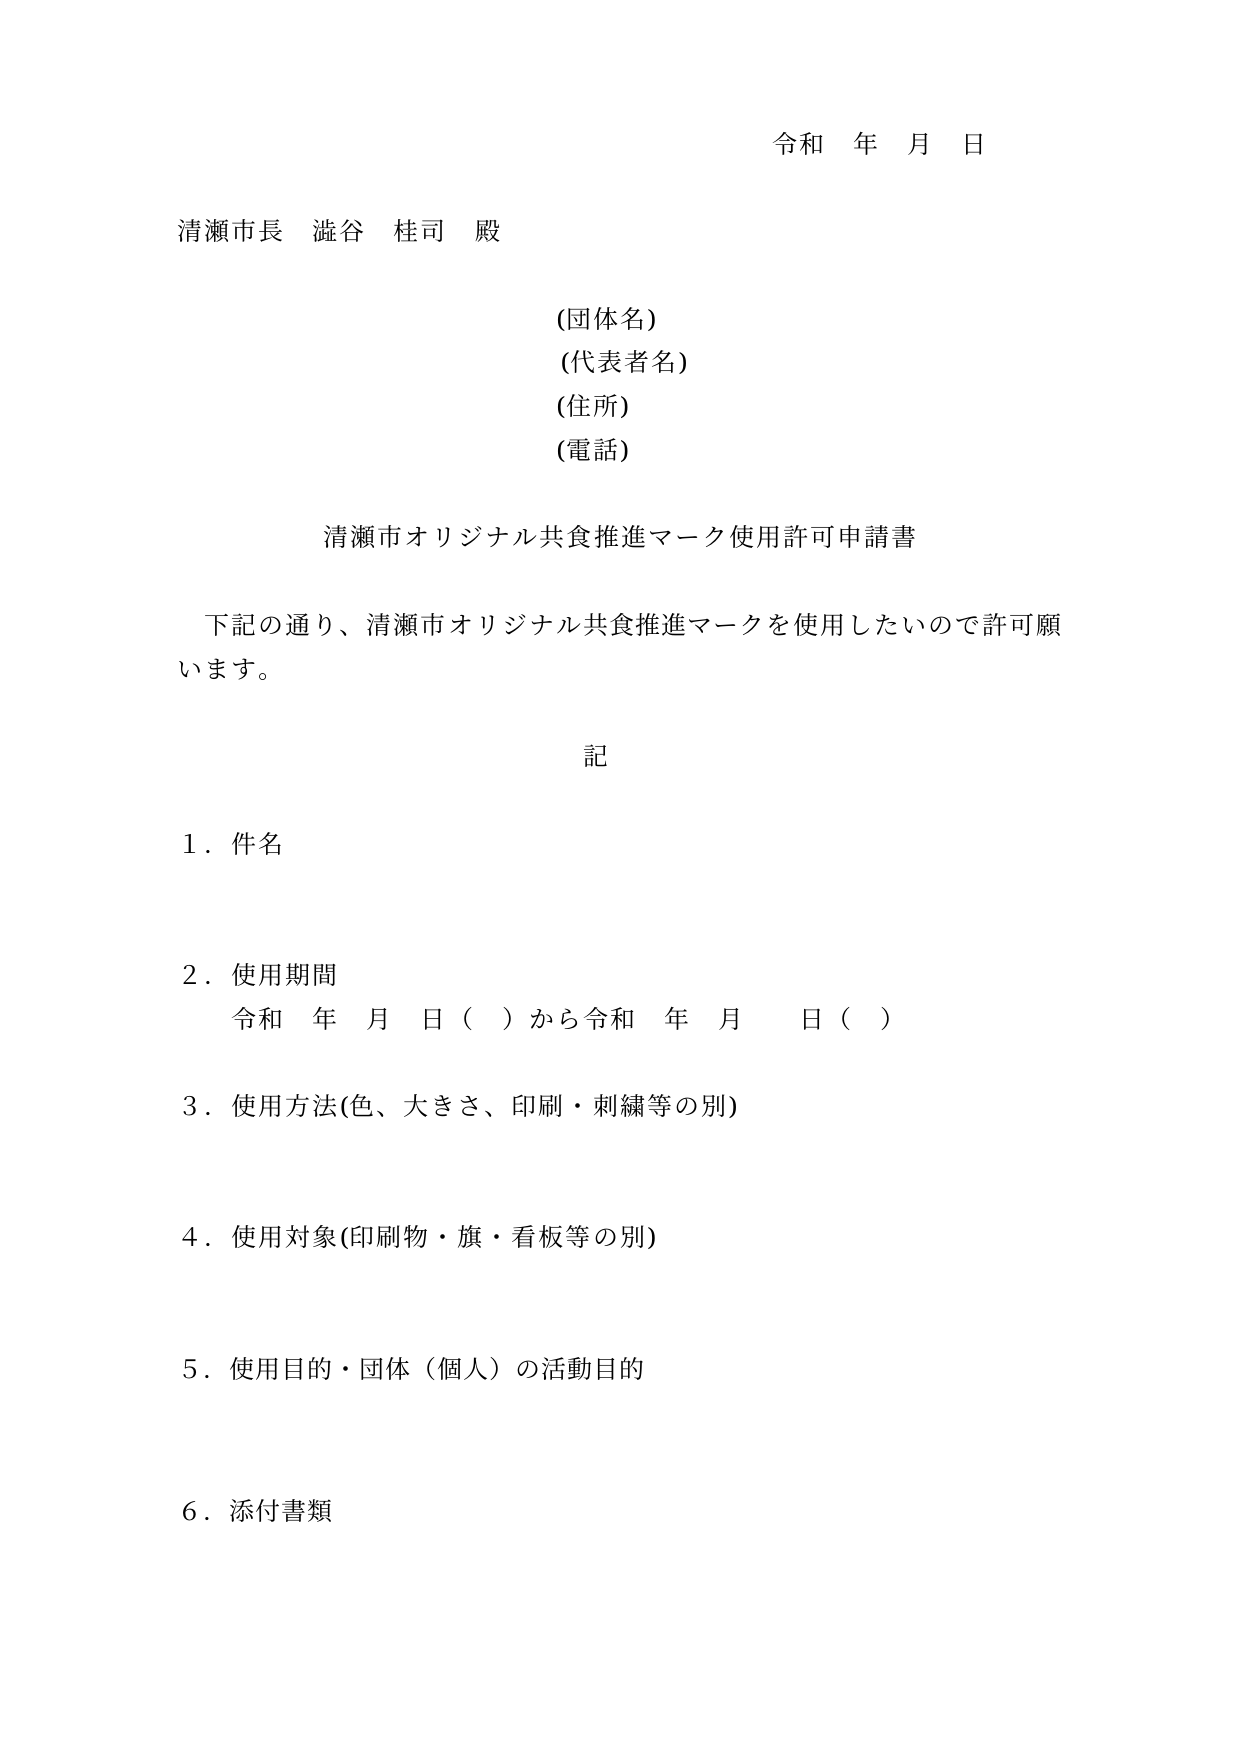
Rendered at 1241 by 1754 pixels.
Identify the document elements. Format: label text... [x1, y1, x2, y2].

text 下記の通り、清瀬市オリジナル共食推進マークを使用したいので許可願います。 [177, 599, 1063, 687]
text １．件名 [177, 818, 1063, 862]
text ６．添付書類 [177, 1486, 1063, 1529]
text 令和 年 月 日（ ）から令和 年 月 日（ ） [177, 993, 1063, 1037]
text ４．使用対象(印刷物・旗・看板等の別) [177, 1212, 1063, 1256]
text 清瀬市オリジナル共食推進マーク使用許可申請書 [177, 512, 1063, 556]
text ２．使用期間 [177, 949, 1063, 993]
text (代表者名) [177, 337, 1063, 381]
text ５．使用目的・団体（個人）の活動目的 [177, 1343, 1063, 1387]
text 清瀬市長 澁谷 桂司 殿 [177, 206, 1063, 249]
text (住所) [177, 381, 1063, 424]
text 令和 年 月 日 [177, 118, 1063, 162]
text (団体名) [177, 293, 1063, 337]
text 記 [177, 731, 1063, 774]
text ３．使用方法(色、大きさ、印刷・刺繍等の別) [177, 1081, 1063, 1124]
text (電話) [177, 424, 1063, 468]
